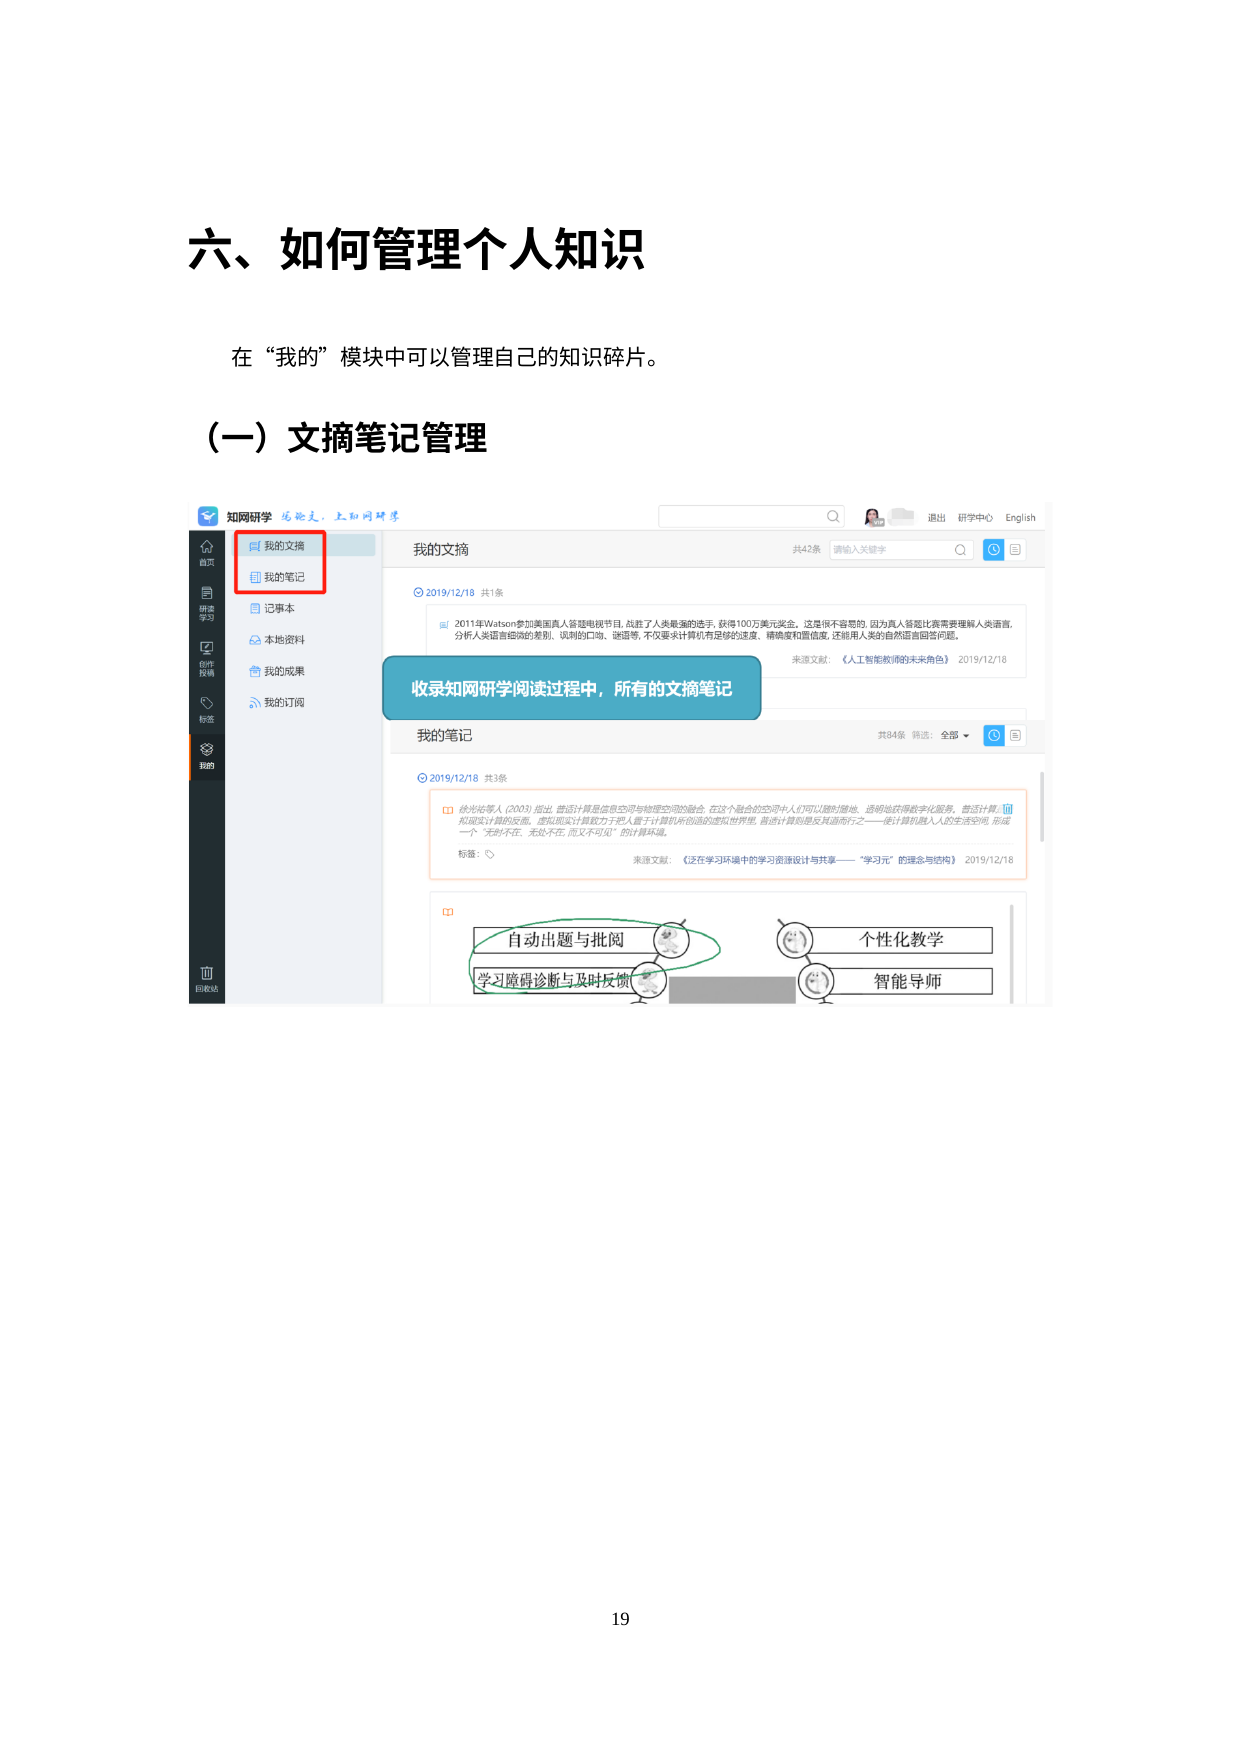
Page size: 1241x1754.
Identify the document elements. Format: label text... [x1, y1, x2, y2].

text 在“我的”模块中可以管理自己的知识碎片。 [187, 339, 1053, 372]
picture [187, 502, 1053, 1007]
subtitle （一）文摘笔记管理 [187, 403, 1053, 468]
subtitle 六、如何管理个人知识 [187, 197, 1053, 295]
